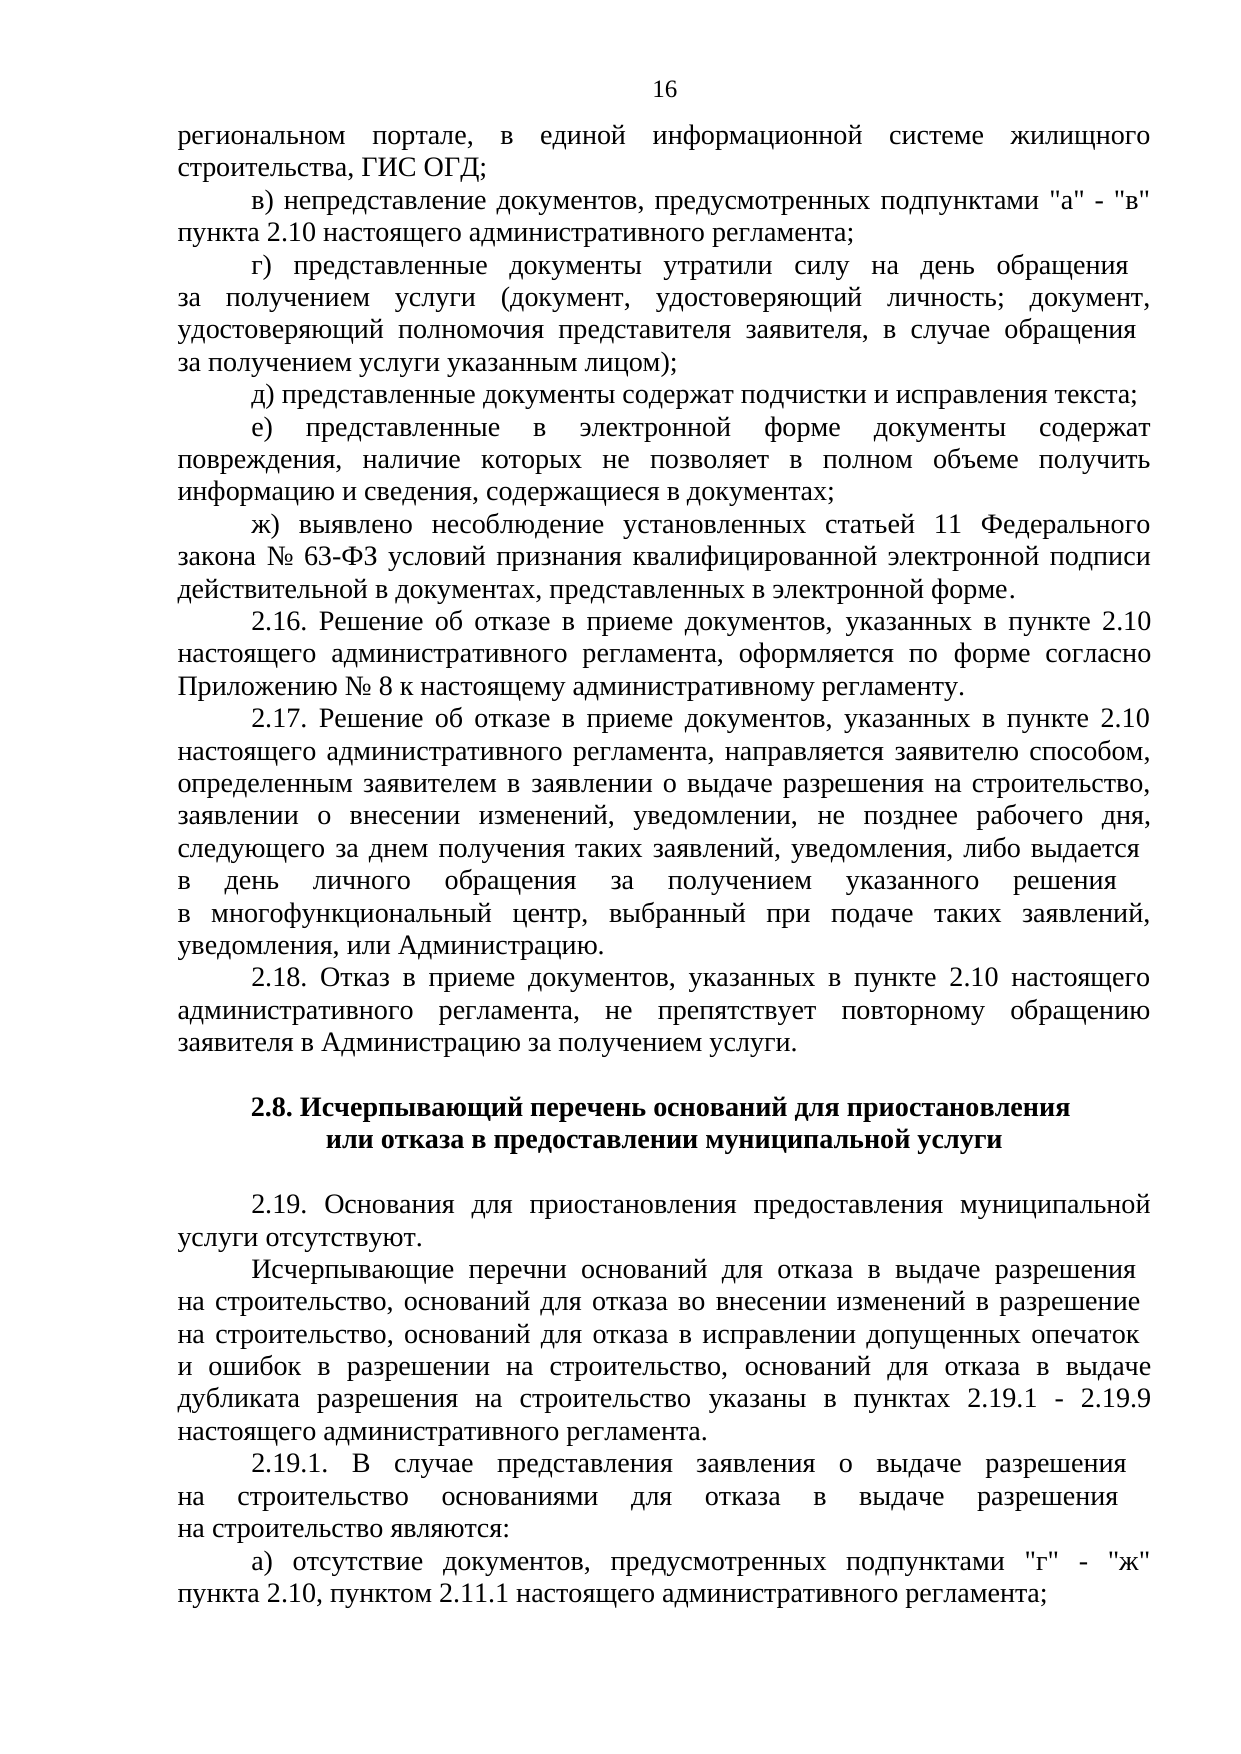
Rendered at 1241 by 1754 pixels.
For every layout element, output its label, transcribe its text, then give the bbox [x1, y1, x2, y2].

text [177, 118, 1152, 183]
text Исчерпывающие перечни оснований для отказа в выдаче разрешения на строительство, оснований для отказа во внесении изменений в разрешение на строительство, оснований для отказа в исправлении допущенных опечаток и ошибок в разрешении на строительство, оснований для отказа в выдаче дубликата разрешения на строительство указаны в пунктах 2.19.1 - 2.19.9 настоящего административного регламента. [177, 1252, 1152, 1446]
text в) непредставление документов, предусмотренных подпунктами "а" - "в" пункта 2.10 настоящего административного регламента; [177, 183, 1152, 248]
text 2.16. Решение об отказе в приеме документов, указанных в пункте 2.10 настоящего административного регламента, оформляется по форме согласно Приложению № 8 к настоящему административному регламенту. [177, 604, 1152, 701]
text г) представленные документы утратили силу на день обращения за получением услуги (документ, удостоверяющий личность; документ, удостоверяющий полномочия представителя заявителя, в случае обращения за получением услуги указанным лицом); [177, 248, 1152, 377]
text 2.17. Решение об отказе в приеме документов, указанных в пункте 2.10 настоящего административного регламента, направляется заявителю способом, определенным заявителем в заявлении о выдаче разрешения на строительство, заявлении о внесении изменений, уведомлении, не позднее рабочего дня, следующего за днем получения таких заявлений, уведомления, либо выдается в день личного обращения за получением указанного решения в многофункциональный центр, выбранный при подаче таких заявлений, уведомления, или Администрацию. [177, 701, 1152, 960]
text е) представленные в электронной форме документы содержат повреждения, наличие которых не позволяет в полном объеме получить информацию и сведения, содержащиеся в документах; [177, 410, 1152, 507]
text 2.8. Исчерпывающий перечень оснований для приостановления или отказа в предоставлении муниципальной услуги [177, 1090, 1152, 1155]
text 2.19. Основания для приостановления предоставления муниципальной услуги отсутствуют. [177, 1187, 1152, 1252]
text ж) выявлено несоблюдение установленных статьей 11 Федерального закона № 63-ФЗ условий признания квалифицированной электронной подписи действительной в документах, представленных в электронной форме. [177, 507, 1152, 604]
text 2.19.1. В случае представления заявления о выдаче разрешения на строительство основаниями для отказа в выдаче разрешения на строительство являются: [177, 1446, 1152, 1543]
text 2.18. Отказ в приеме документов, указанных в пункте 2.10 настоящего административного регламента, не препятствует повторному обращению заявителя в Администрацию за получением услуги. [177, 960, 1152, 1058]
text а) отсутствие документов, предусмотренных подпунктами "г" - "ж" пункта 2.10, пунктом 2.11.1 настоящего административного регламента; [177, 1543, 1152, 1608]
text д) представленные документы содержат подчистки и исправления текста; [177, 377, 1152, 410]
